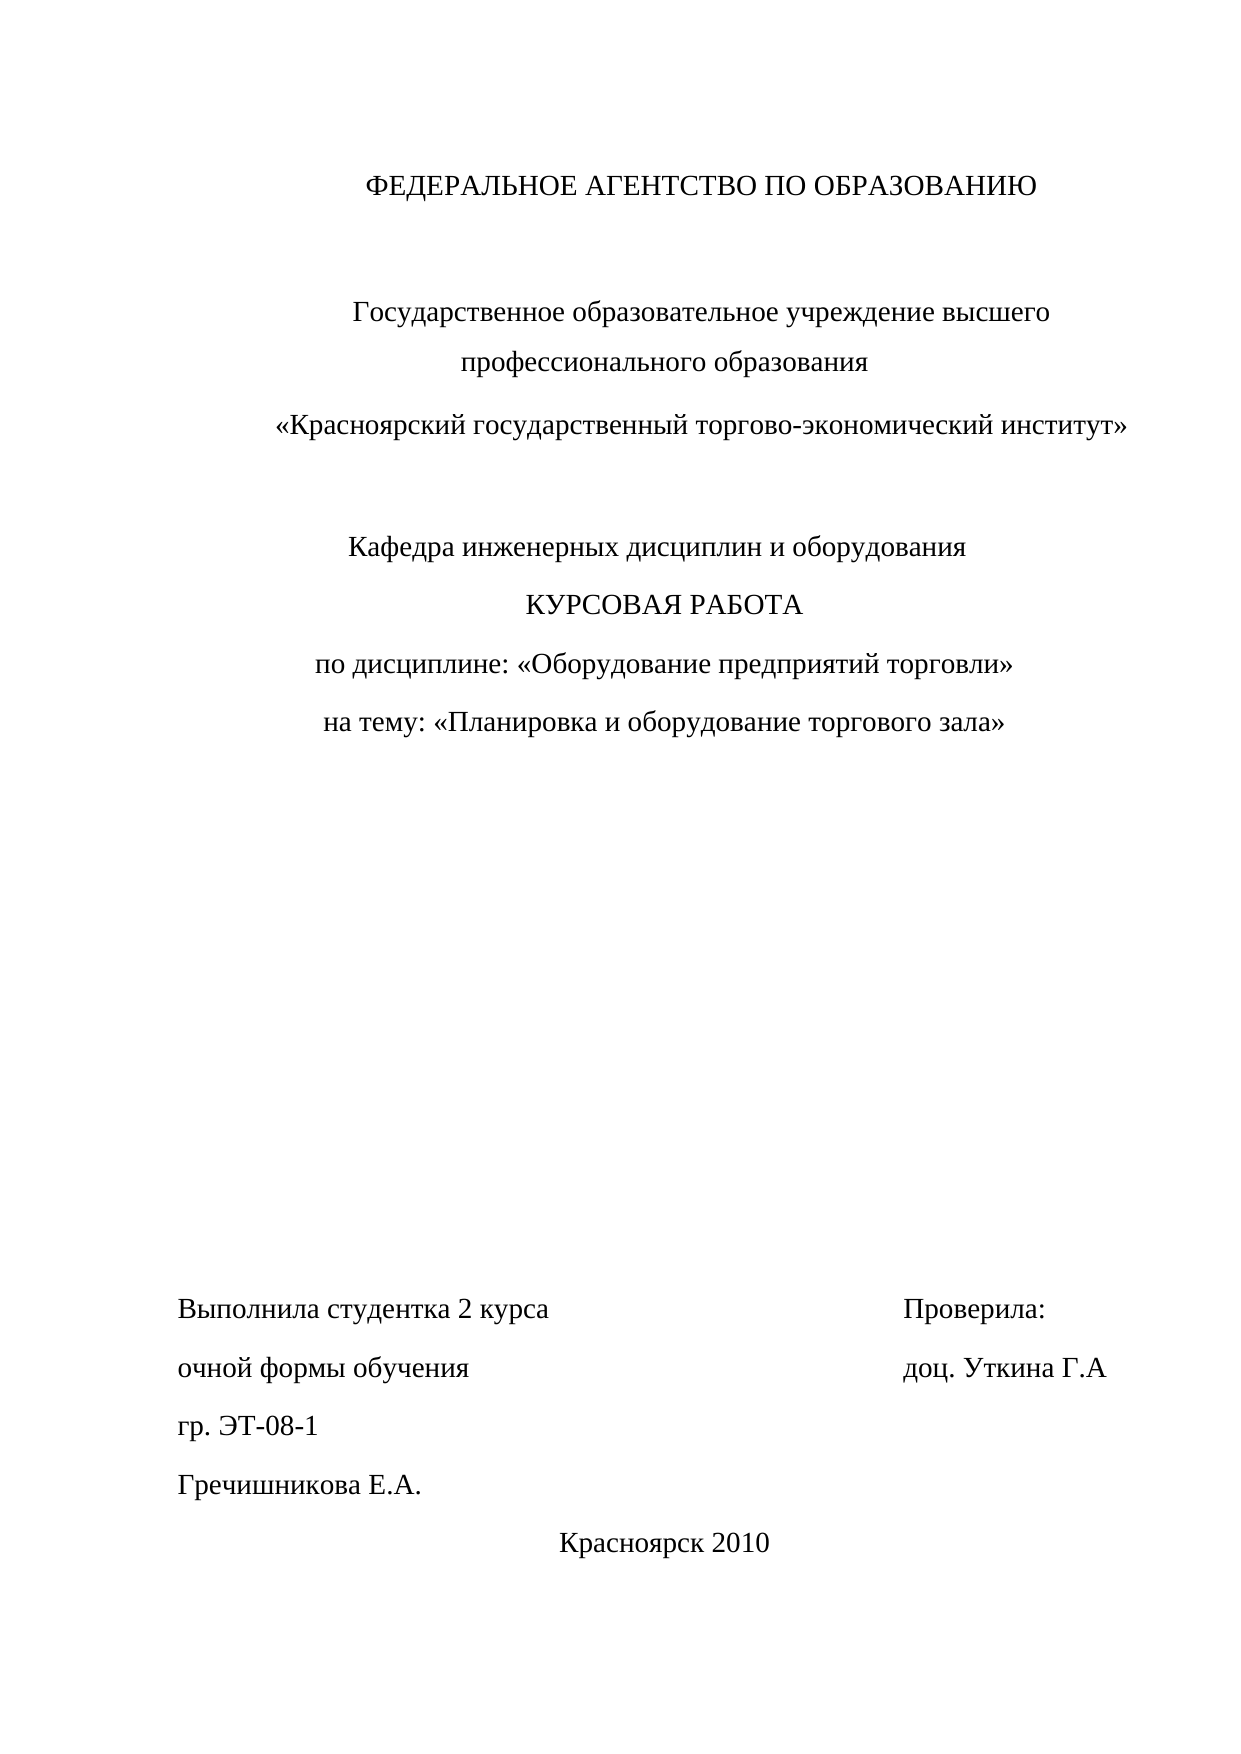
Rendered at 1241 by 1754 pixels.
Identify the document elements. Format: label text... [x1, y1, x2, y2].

subtitle Государственное образовательное учреждение высшего профессионального образования [177, 294, 1152, 378]
text Кафедра инженерных дисциплин и оборудования [177, 529, 1152, 562]
text очной формы обучения доц. Уткина Г.А [177, 1350, 1152, 1383]
text ФЕДЕРАЛЬНОЕ АГЕНТСТВО ПО ОБРАЗОВАНИЮ [177, 168, 1152, 202]
text гр. ЭТ-08-1 [177, 1408, 1152, 1442]
text Гречишникова Е.А. [177, 1467, 1152, 1501]
text Выполнила студентка 2 курса Проверила: [177, 1291, 1152, 1324]
text на тему: «Планировка и оборудование торгового зала» [177, 704, 1152, 738]
text КУРСОВАЯ РАБОТА [177, 587, 1152, 621]
text по дисциплине: «Оборудование предприятий торговли» [177, 646, 1152, 679]
text «Красноярский государственный торгово-экономический институт» [177, 407, 1152, 441]
text Красноярск 2010 [177, 1526, 1152, 1559]
